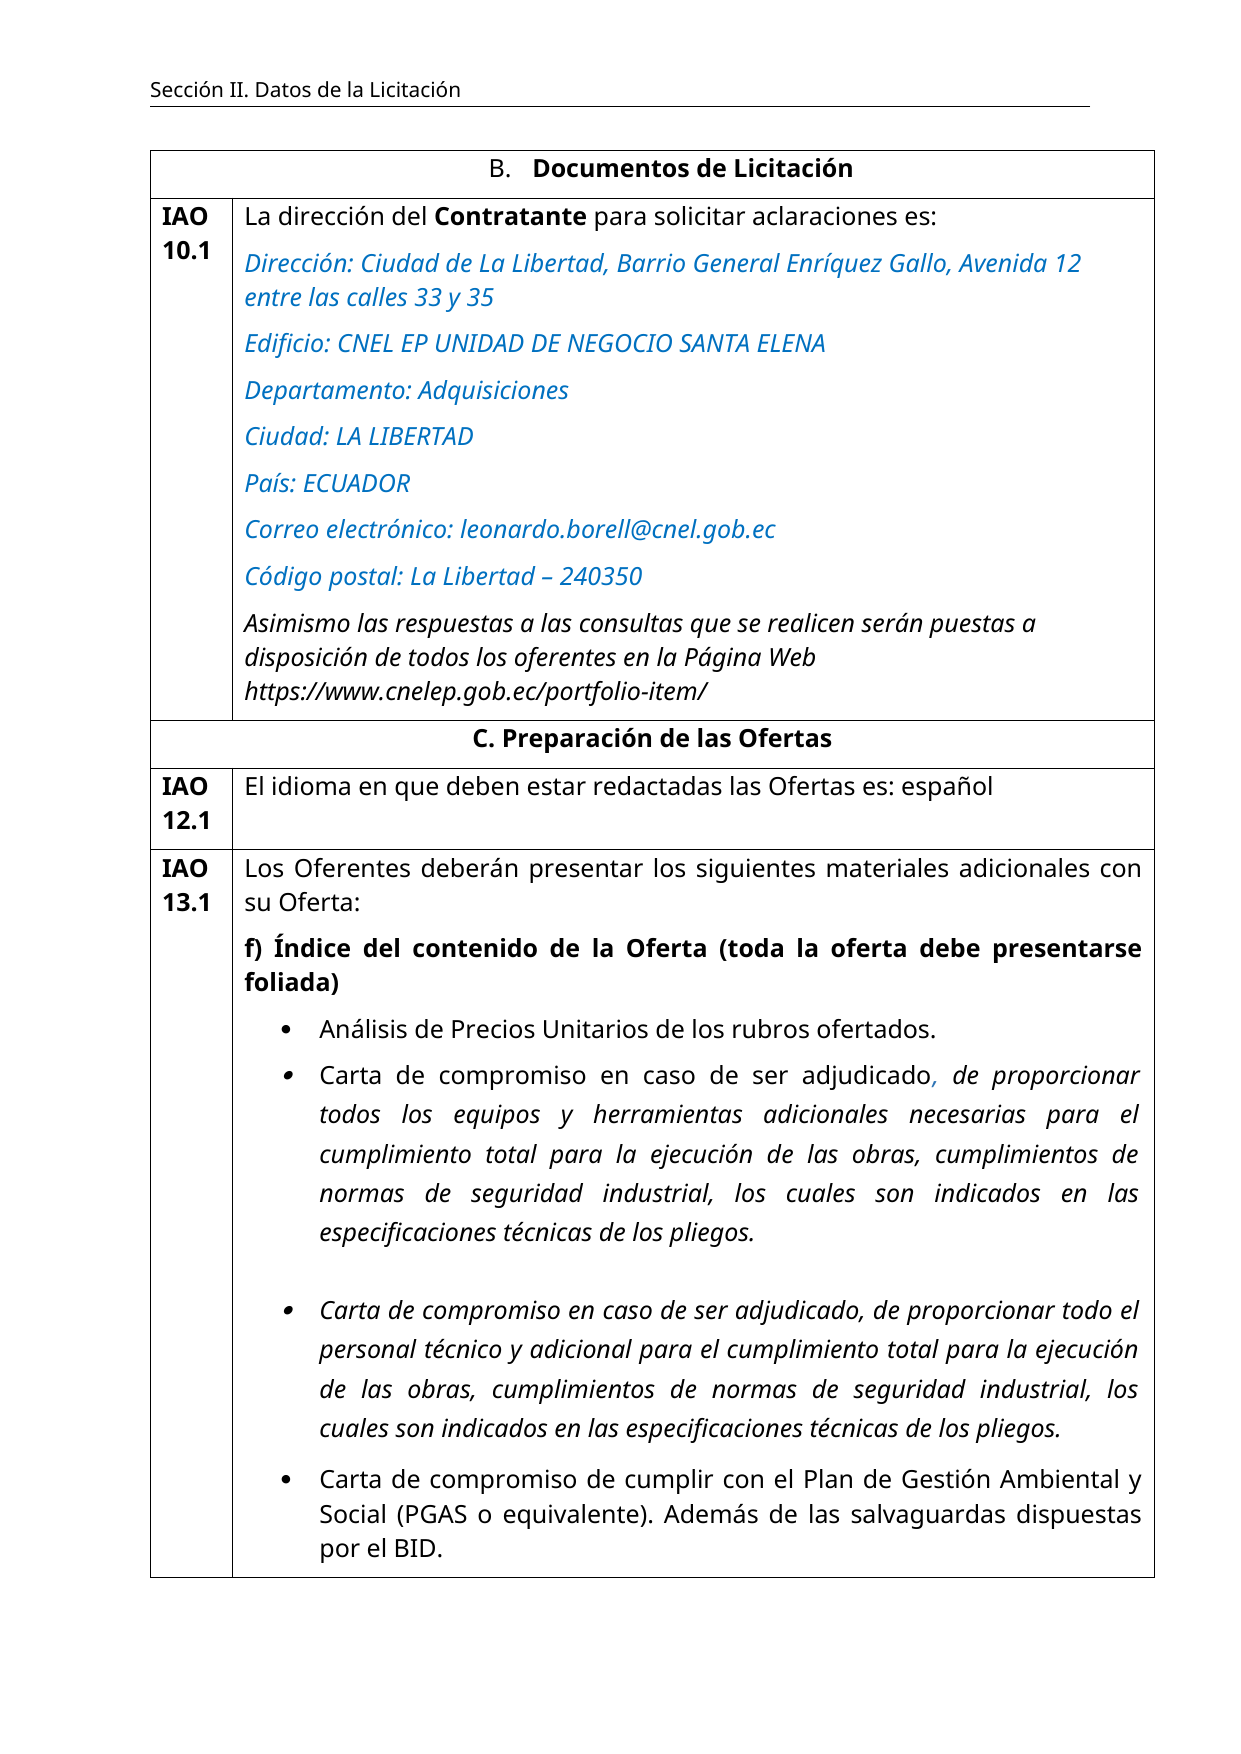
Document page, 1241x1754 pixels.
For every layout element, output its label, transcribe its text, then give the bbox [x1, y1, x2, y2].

table_cell C. Preparación de las Ofertas [151, 721, 1154, 767]
table_cell IAO 12.1 [151, 769, 232, 849]
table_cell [233, 850, 1154, 1577]
table_cell IAO 13.1 [151, 850, 232, 1577]
table_cell IAO 10.1 [151, 199, 232, 720]
table_cell El idioma en que deben estar redactadas las Ofertas es: español [233, 769, 1154, 849]
table_cell Documentos de Licitación [151, 151, 1154, 198]
table_cell La dirección del Contratante para solicitar aclaraciones es: Dirección: Ciudad de La Libertad, Barrio General Enríquez Gallo, Avenida 12 entre las calles 33 y 35 Edificio: CNEL EP UNIDAD DE NEGOCIO SANTA ELENA Departamento: Adquisiciones Ciudad: LA LIBERTAD País: ECUADOR Correo electrónico: leonardo.borell@cnel.gob.ec Código postal: La Libertad – 240350 Asimismo las respuestas a las consultas que se realicen serán puestas a disposición de todos los oferentes en la Página Web https://www.cnelep.gob.ec/portfolio-item/ [233, 199, 1154, 720]
